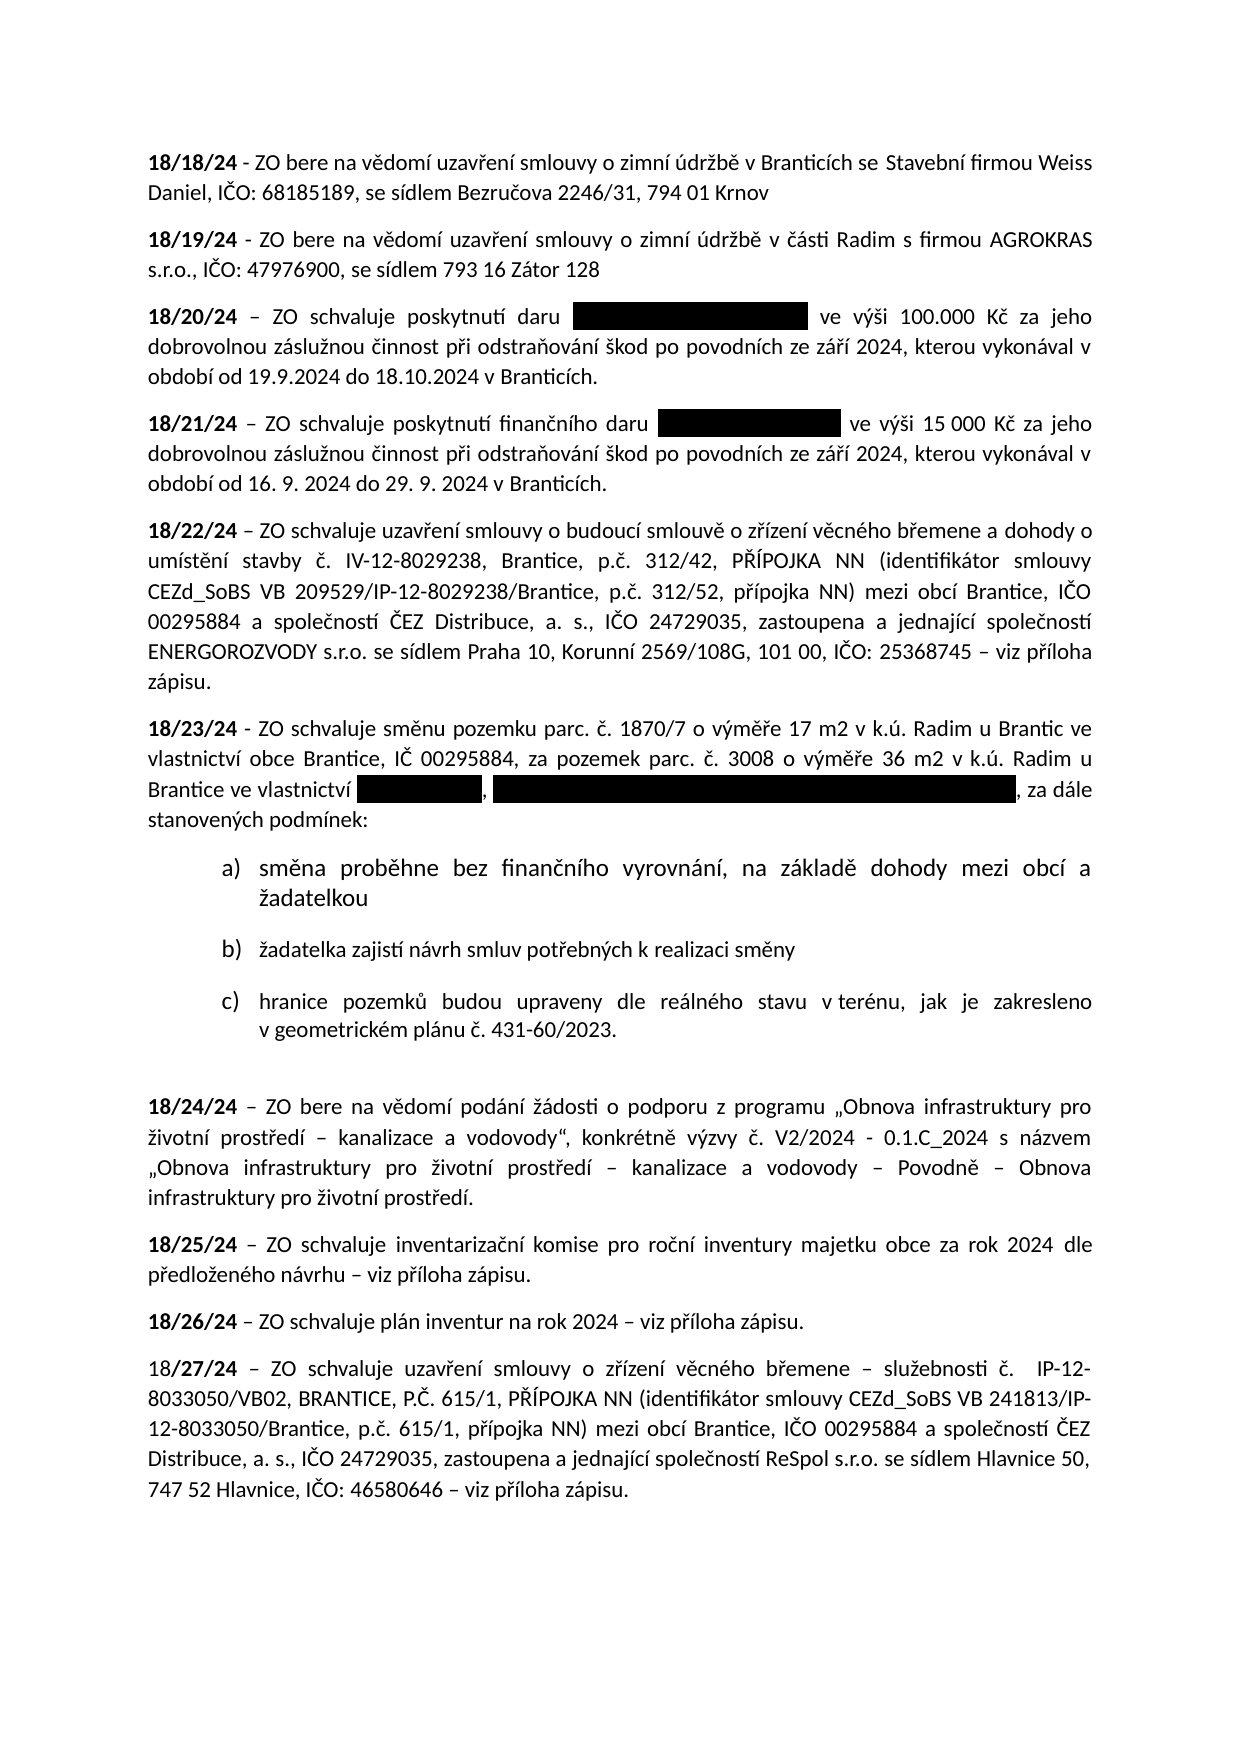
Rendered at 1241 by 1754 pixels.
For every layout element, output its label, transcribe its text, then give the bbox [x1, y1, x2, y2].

list žadatelka zajistí návrh smluv potřebných k realizaci směny [221, 934, 1093, 964]
text 18/18/24 - ZO bere na vědomí uzavření smlouvy o zimní údržbě v Branticích se Stavební firmou Weiss Daniel, IČO: 68185189, se sídlem Bezručova 2246/31, 794 01 Krnov [148, 148, 1093, 206]
text 18/23/24 - ZO schvaluje směnu pozemku parc. č. 1870/7 o výměře 17 m2 v k.ú. Radim u Brantic ve vlastnictví obce Brantice, IČ 00295884, za pozemek parc. č. 3008 o výměře 36 m2 v k.ú. Radim u Brantice ve vlastnictví Hany Polkové, nar. 18.6.1953, bytem Kasárenská 2484/8, 794 01 Krnov, za dále stanovených podmínek: [148, 714, 1093, 833]
text 18/26/24 – ZO schvaluje plán inventur na rok 2024 – viz příloha zápisu. [148, 1307, 1093, 1335]
text 18/20/24 – ZO schvaluje poskytnutí daru panu Martinu Fabiánovi ve výši 100.000 Kč za jeho dobrovolnou záslužnou činnost při odstraňování škod po povodních ze září 2024, kterou vykonával v období od 19.9.2024 do 18.10.2024 v Branticích. [148, 302, 1093, 390]
list hranice pozemků budou upraveny dle reálného stavu v terénu, jak je zakresleno v geometrickém plánu č. 431-60/2023. [221, 985, 1093, 1043]
text 18/22/24 – ZO schvaluje uzavření smlouvy o budoucí smlouvě o zřízení věcného břemene a dohody o umístění stavby č. IV-12-8029238, Brantice, p.č. 312/42, PŘÍPOJKA NN (identifikátor smlouvy CEZd_SoBS VB 209529/IP-12-8029238/Brantice, p.č. 312/52, přípojka NN) mezi obcí Brantice, IČO 00295884 a společností ČEZ Distribuce, a. s., IČO 24729035, zastoupena a jednající společností ENERGOROZVODY s.r.o. se sídlem Praha 10, Korunní 2569/108G, 101 00, IČO: 25368745 – viz příloha zápisu. [148, 516, 1093, 695]
text 18/21/24 – ZO schvaluje poskytnutí finančního daru panu Lukáši Křivovi ve výši 15 000 Kč za jeho dobrovolnou záslužnou činnost při odstraňování škod po povodních ze září 2024, kterou vykonával v období od 16. 9. 2024 do 29. 9. 2024 v Branticích. [148, 409, 1093, 497]
list směna proběhne bez finančního vyrovnání, na základě dohody mezi obcí a žadatelkou [221, 852, 1093, 913]
text 18/27/24 – ZO schvaluje uzavření smlouvy o zřízení věcného břemene – služebnosti č. IP-12-8033050/VB02, BRANTICE, P.Č. 615/1, PŘÍPOJKA NN (identifikátor smlouvy CEZd_SoBS VB 241813/IP-12-8033050/Brantice, p.č. 615/1, přípojka NN) mezi obcí Brantice, IČO 00295884 a společností ČEZ Distribuce, a. s., IČO 24729035, zastoupena a jednající společností ReSpol s.r.o. se sídlem Hlavnice 50, 747 52 Hlavnice, IČO: 46580646 – viz příloha zápisu. [148, 1354, 1093, 1503]
text 18/24/24 – ZO bere na vědomí podání žádosti o podporu z programu „Obnova infrastruktury pro životní prostředí – kanalizace a vodovody“, konkrétně výzvy č. V2/2024 - 0.1.C_2024 s názvem „Obnova infrastruktury pro životní prostředí – kanalizace a vodovody – Povodně – Obnova infrastruktury pro životní prostředí. [148, 1092, 1093, 1211]
text 18/19/24 - ZO bere na vědomí uzavření smlouvy o zimní údržbě v části Radim s firmou AGROKRAS s.r.o., IČO: 47976900, se sídlem 793 16 Zátor 128 [148, 225, 1093, 283]
text 18/25/24 – ZO schvaluje inventarizační komise pro roční inventury majetku obce za rok 2024 dle předloženého návrhu – viz příloha zápisu. [148, 1230, 1093, 1288]
